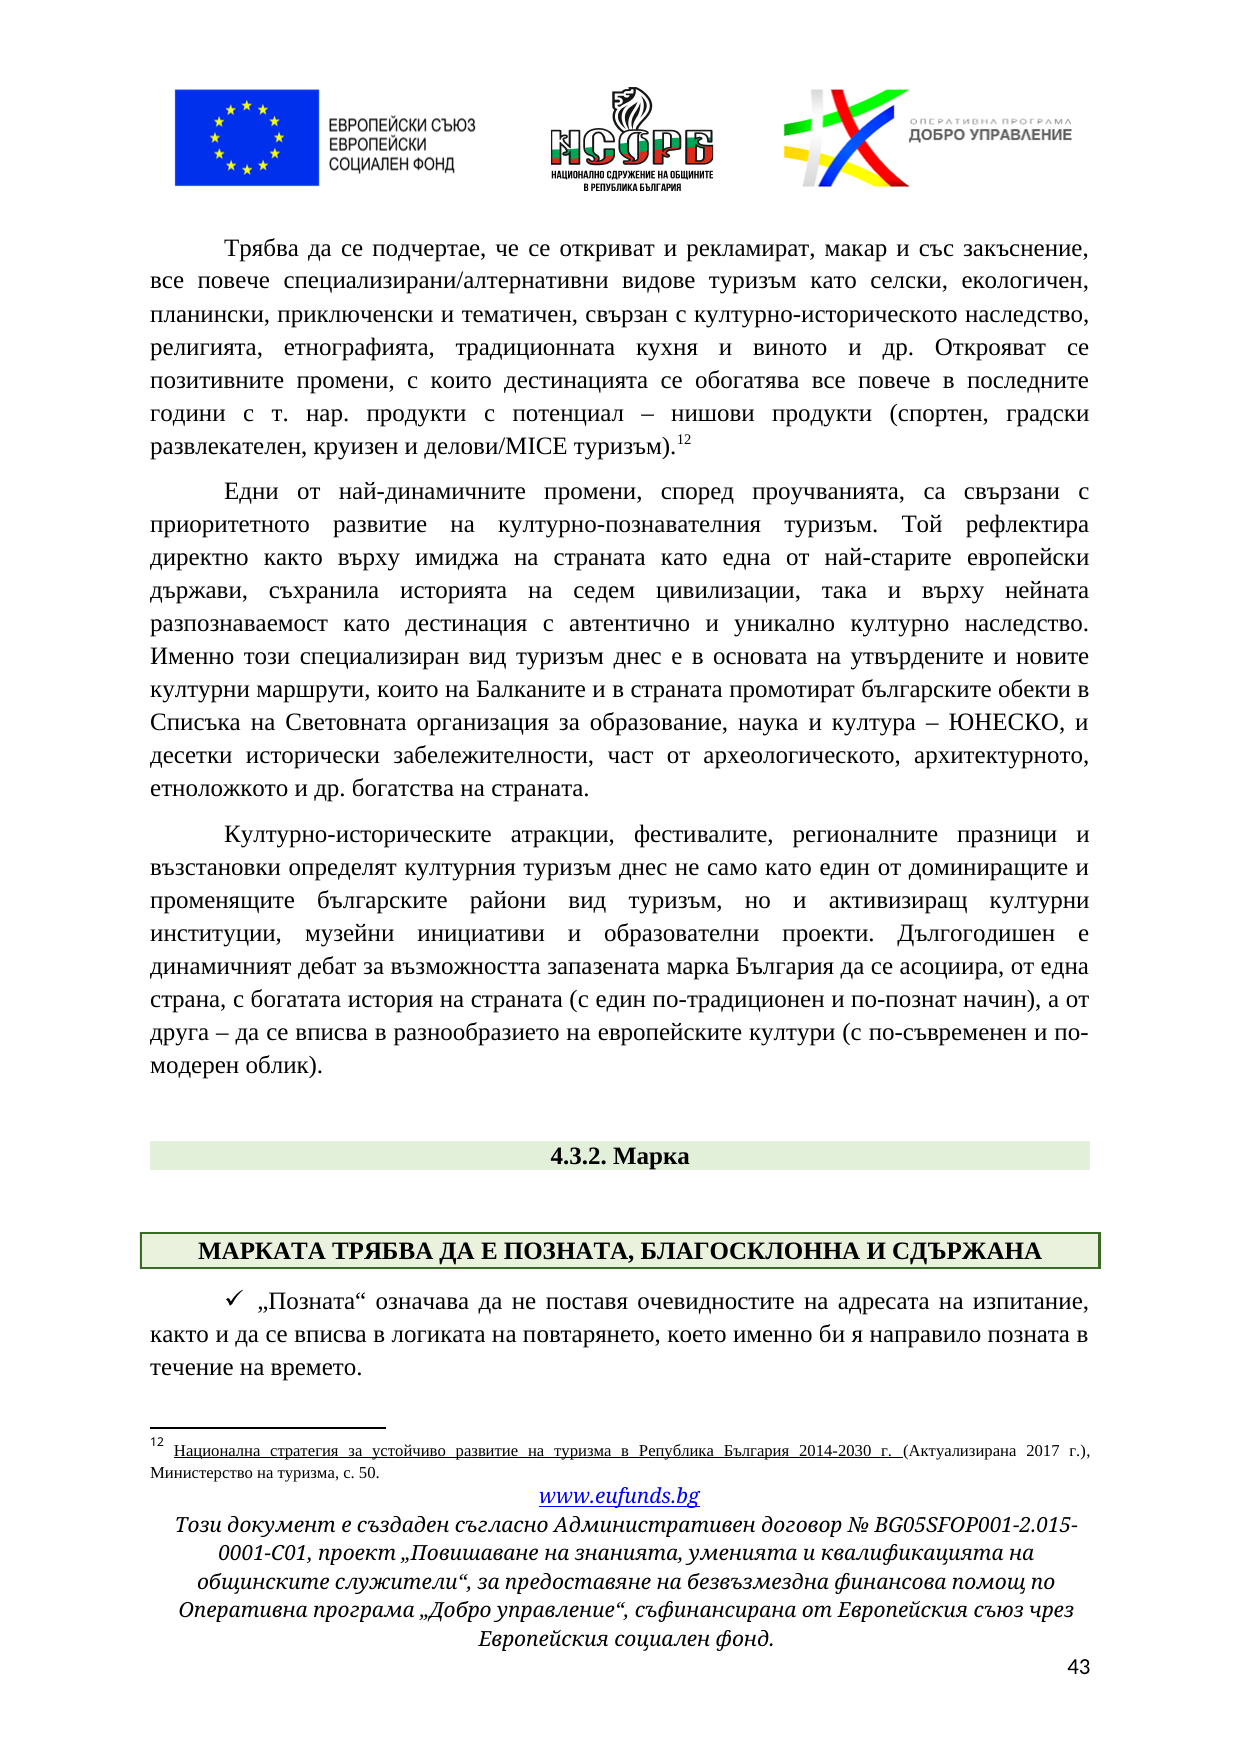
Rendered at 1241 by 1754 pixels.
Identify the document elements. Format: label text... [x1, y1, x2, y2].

text Едни от най-динамичните промени, според проучванията, са свързани с приоритетното развитие на културно-познавателния туризъм. Той рефлектира директно както върху имиджа на страната като една от най-старите европейски държави, съхранила историята на седем цивилизации, така и върху нейната разпознаваемост като дестинация с автентично и уникално културно наследство. Именно този специализиран вид туризъм днес е в основата на утвърдените и новите културни маршрути, които на Балканите и в страната промотират българските обекти в Списъка на Световната организация за образование, наука и култура – ЮНЕСКО, и десетки исторически забележителности, част от археологическото, архитектурното, етноложкото и др. богатства на страната. [150, 476, 1090, 802]
text Културно-историческите атракции, фестивалите, регионалните празници и възстановки определят културния туризъм днес не само като един от доминиращите и променящите българските райони вид туризъм, но и активизиращ културни институции, музейни инициативи и образователни проекти. Дългогодишен е динамичният дебат за възможността запазената марка България да се асоциира, от една страна, с богатата история на страната (с един по-традиционен и по-познат начин), а от друга – да се вписва в разнообразието на европейските култури (с по-съвременен и по-модерен облик). [150, 819, 1090, 1079]
text Трябва да се подчертае, че се откриват и рекламират, макар и със закъснение, все повече специализирани/алтернативни видове туризъм като селски, екологичен, планински, приключенски и тематичен, свързан с културно-историческото наследство, религията, етнографията, традиционната кухня и виното и др. Открояват се позитивните промени, с които дестинацията се обогатява все повече в последните години с т. нар. продукти с потенциал – нишови продукти (спортен, градски развлекателен, круизен и делови/MICE туризъм). [150, 233, 1090, 459]
picture [759, 73, 1079, 205]
subtitle 4.3.2. Марка [150, 1141, 1090, 1170]
text МАРКАТА ТРЯБВА ДА Е ПОЗНАТА, БЛАГОСКЛОННА И СДЪРЖАНА [142, 1234, 1098, 1267]
picture [161, 79, 505, 199]
picture [551, 87, 714, 191]
list „Позната“ означава да не поставя очевидностите на адресата на изпитание, както и да се вписва в логиката на повтарянето, което именно би я направило позната в течение на времето. [150, 1286, 1090, 1381]
